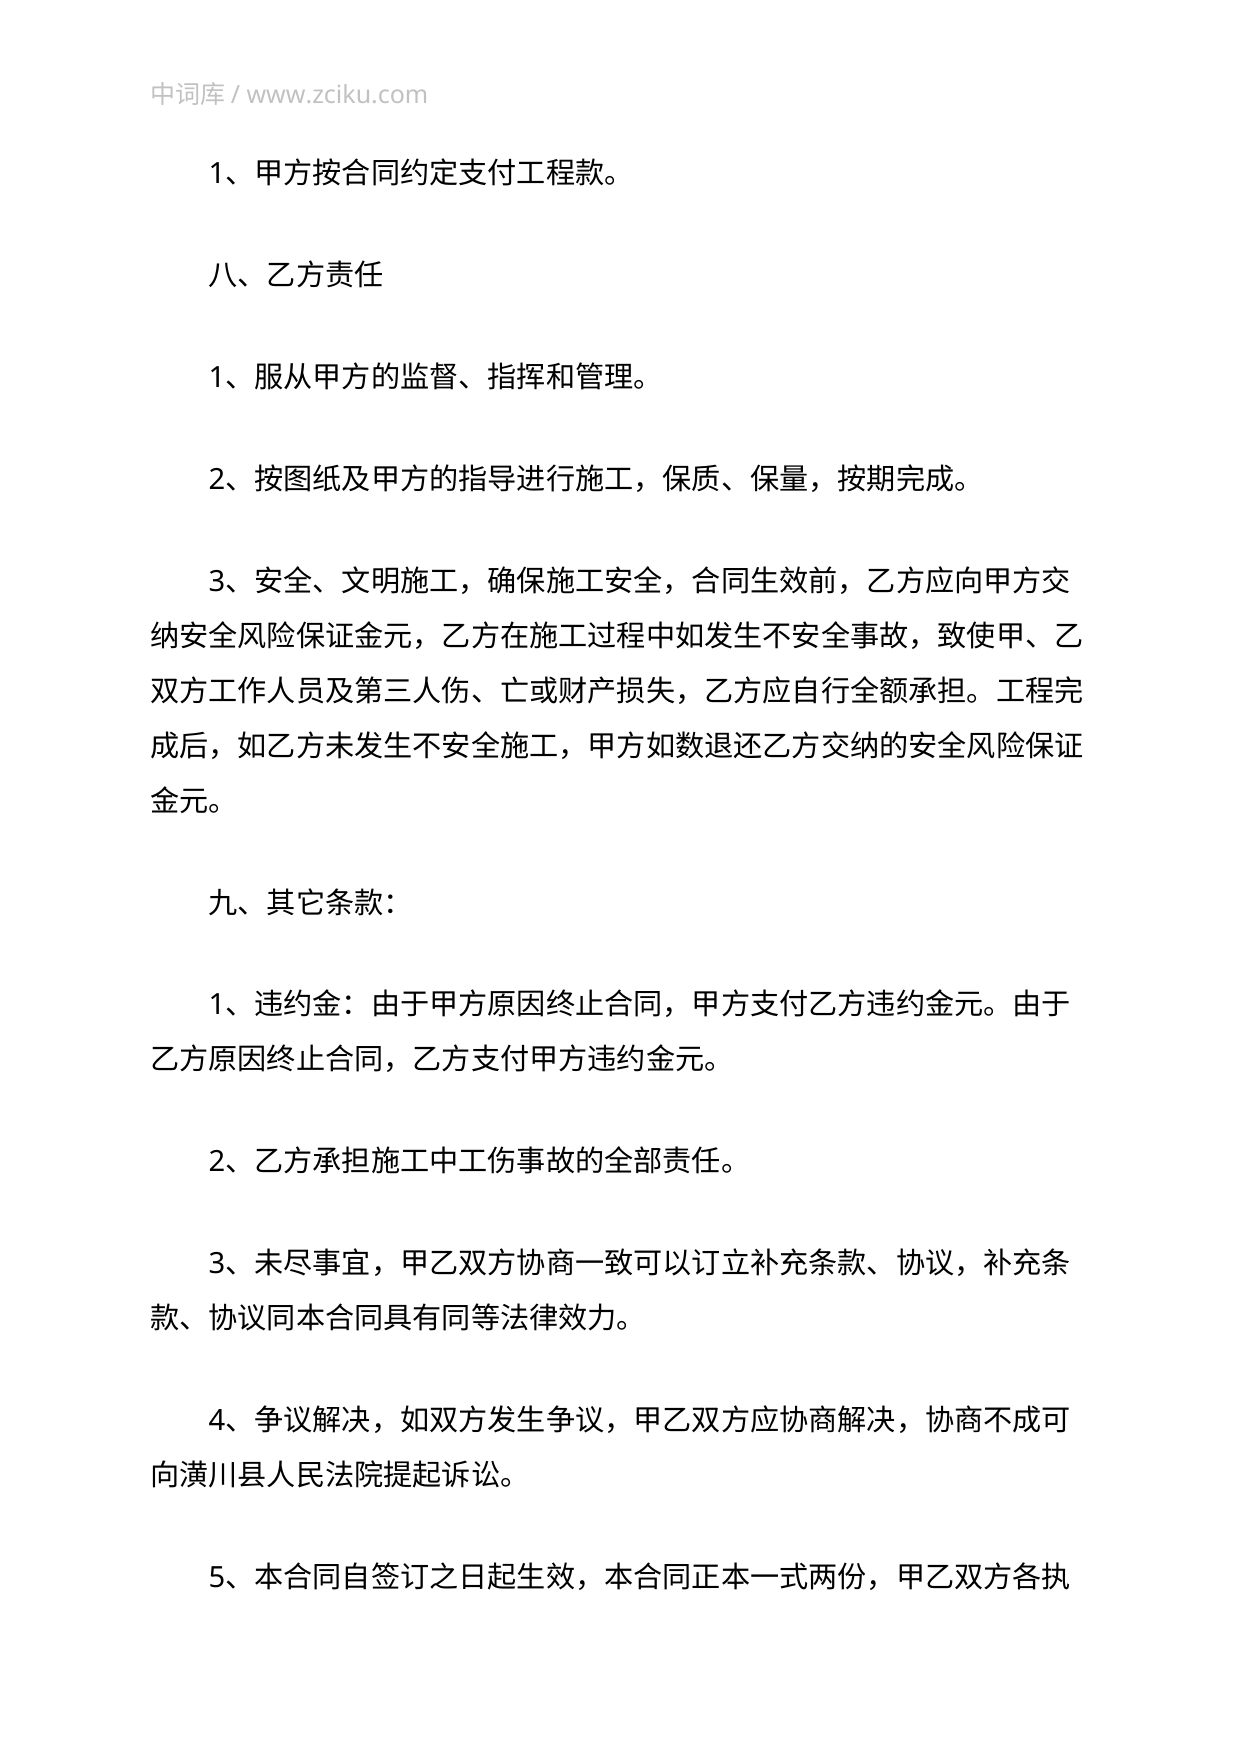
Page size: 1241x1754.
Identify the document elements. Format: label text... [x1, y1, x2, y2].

text 1、违约金：由于甲方原因终止合同，甲方支付乙方违约金元。由于乙方原因终止合同，乙方支付甲方违约金元。 [150, 981, 1090, 1078]
text 八、乙方责任 [150, 252, 1090, 294]
text 2、按图纸及甲方的指导进行施工，保质、保量，按期完成。 [150, 456, 1090, 498]
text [150, 1553, 1090, 1596]
text 4、争议解决，如双方发生争议，甲乙双方应协商解决，协商不成可向潢川县人民法院提起诉讼。 [150, 1396, 1090, 1494]
text 1、甲方按合同约定支付工程款。 [150, 150, 1090, 192]
text 3、未尽事宜，甲乙双方协商一致可以订立补充条款、协议，补充条款、协议同本合同具有同等法律效力。 [150, 1240, 1090, 1337]
text 3、安全、文明施工，确保施工安全，合同生效前，乙方应向甲方交纳安全风险保证金元，乙方在施工过程中如发生不安全事故，致使甲、乙双方工作人员及第三人伤、亡或财产损失，乙方应自行全额承担。工程完成后，如乙方未发生不安全施工，甲方如数退还乙方交纳的安全风险保证金元。 [150, 558, 1090, 820]
text 2、乙方承担施工中工伤事故的全部责任。 [150, 1138, 1090, 1180]
text 九、其它条款： [150, 879, 1090, 921]
text 1、服从甲方的监督、指挥和管理。 [150, 354, 1090, 396]
